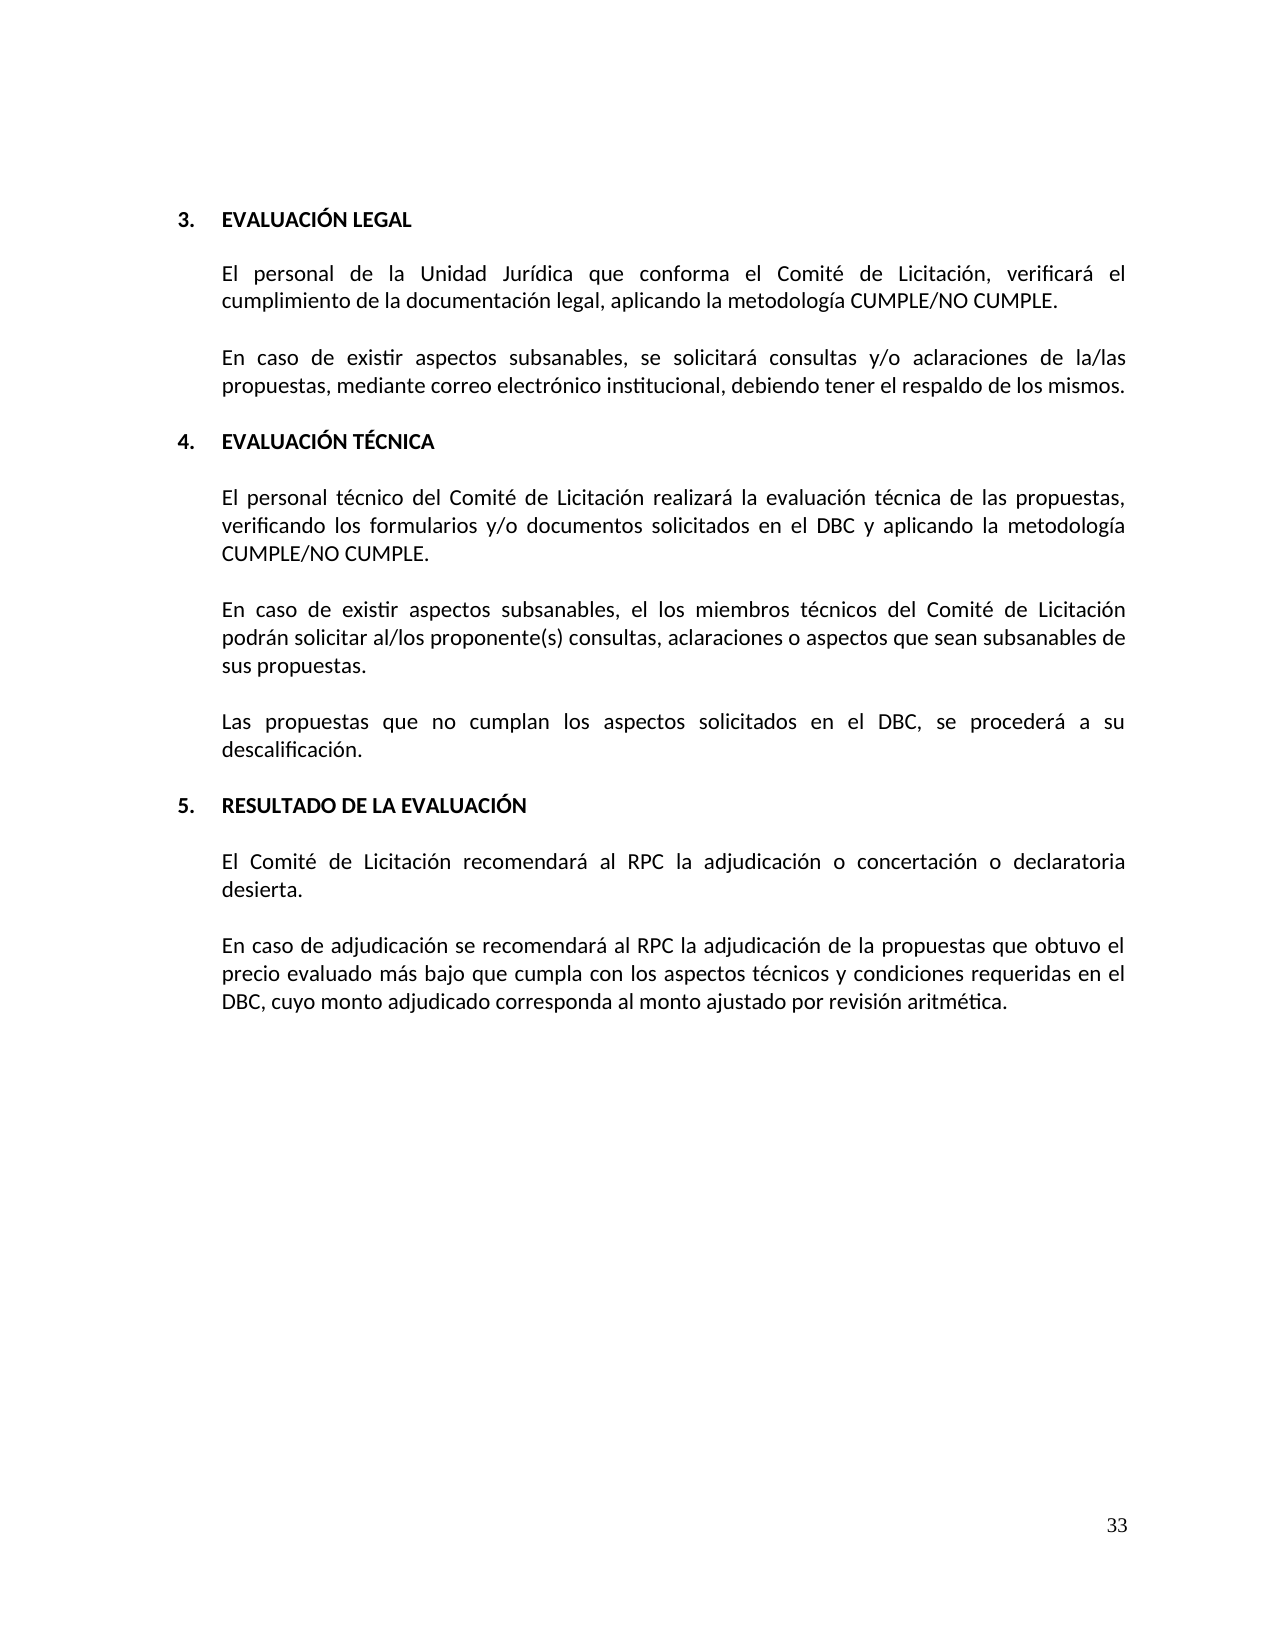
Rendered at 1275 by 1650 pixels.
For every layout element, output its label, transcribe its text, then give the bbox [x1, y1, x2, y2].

text El Comité de Licitación recomendará al RPC la adjudicación o concertación o declaratoria desierta. [222, 847, 1127, 903]
text El personal técnico del Comité de Licitación realizará la evaluación técnica de las propuestas, verificando los formularios y/o documentos solicitados en el DBC y aplicando la metodología CUMPLE/NO CUMPLE. [222, 483, 1127, 567]
text Las propuestas que no cumplan los aspectos solicitados en el DBC, se procederá a su descalificación. [222, 707, 1127, 763]
text En caso de existir aspectos subsanables, se solicitará consultas y/o aclaraciones de la/las propuestas, mediante correo electrónico institucional, debiendo tener el respaldo de los mismos. [222, 343, 1127, 399]
list RESULTADO DE LA EVALUACIÓN [177, 791, 1127, 819]
text En caso de adjudicación se recomendará al RPC la adjudicación de la propuestas que obtuvo el precio evaluado más bajo que cumpla con los aspectos técnicos y condiciones requeridas en el DBC, cuyo monto adjudicado corresponda al monto ajustado por revisión aritmética. [222, 931, 1127, 1015]
list EVALUACIÓN LEGAL [177, 205, 1127, 233]
text En caso de existir aspectos subsanables, el los miembros técnicos del Comité de Licitación podrán solicitar al/los proponente(s) consultas, aclaraciones o aspectos que sean subsanables de sus propuestas. [222, 595, 1127, 679]
list EVALUACIÓN TÉCNICA [177, 427, 1127, 455]
text El personal de la Unidad Jurídica que conforma el Comité de Licitación, verificará el cumplimiento de la documentación legal, aplicando la metodología CUMPLE/NO CUMPLE. [222, 259, 1127, 315]
